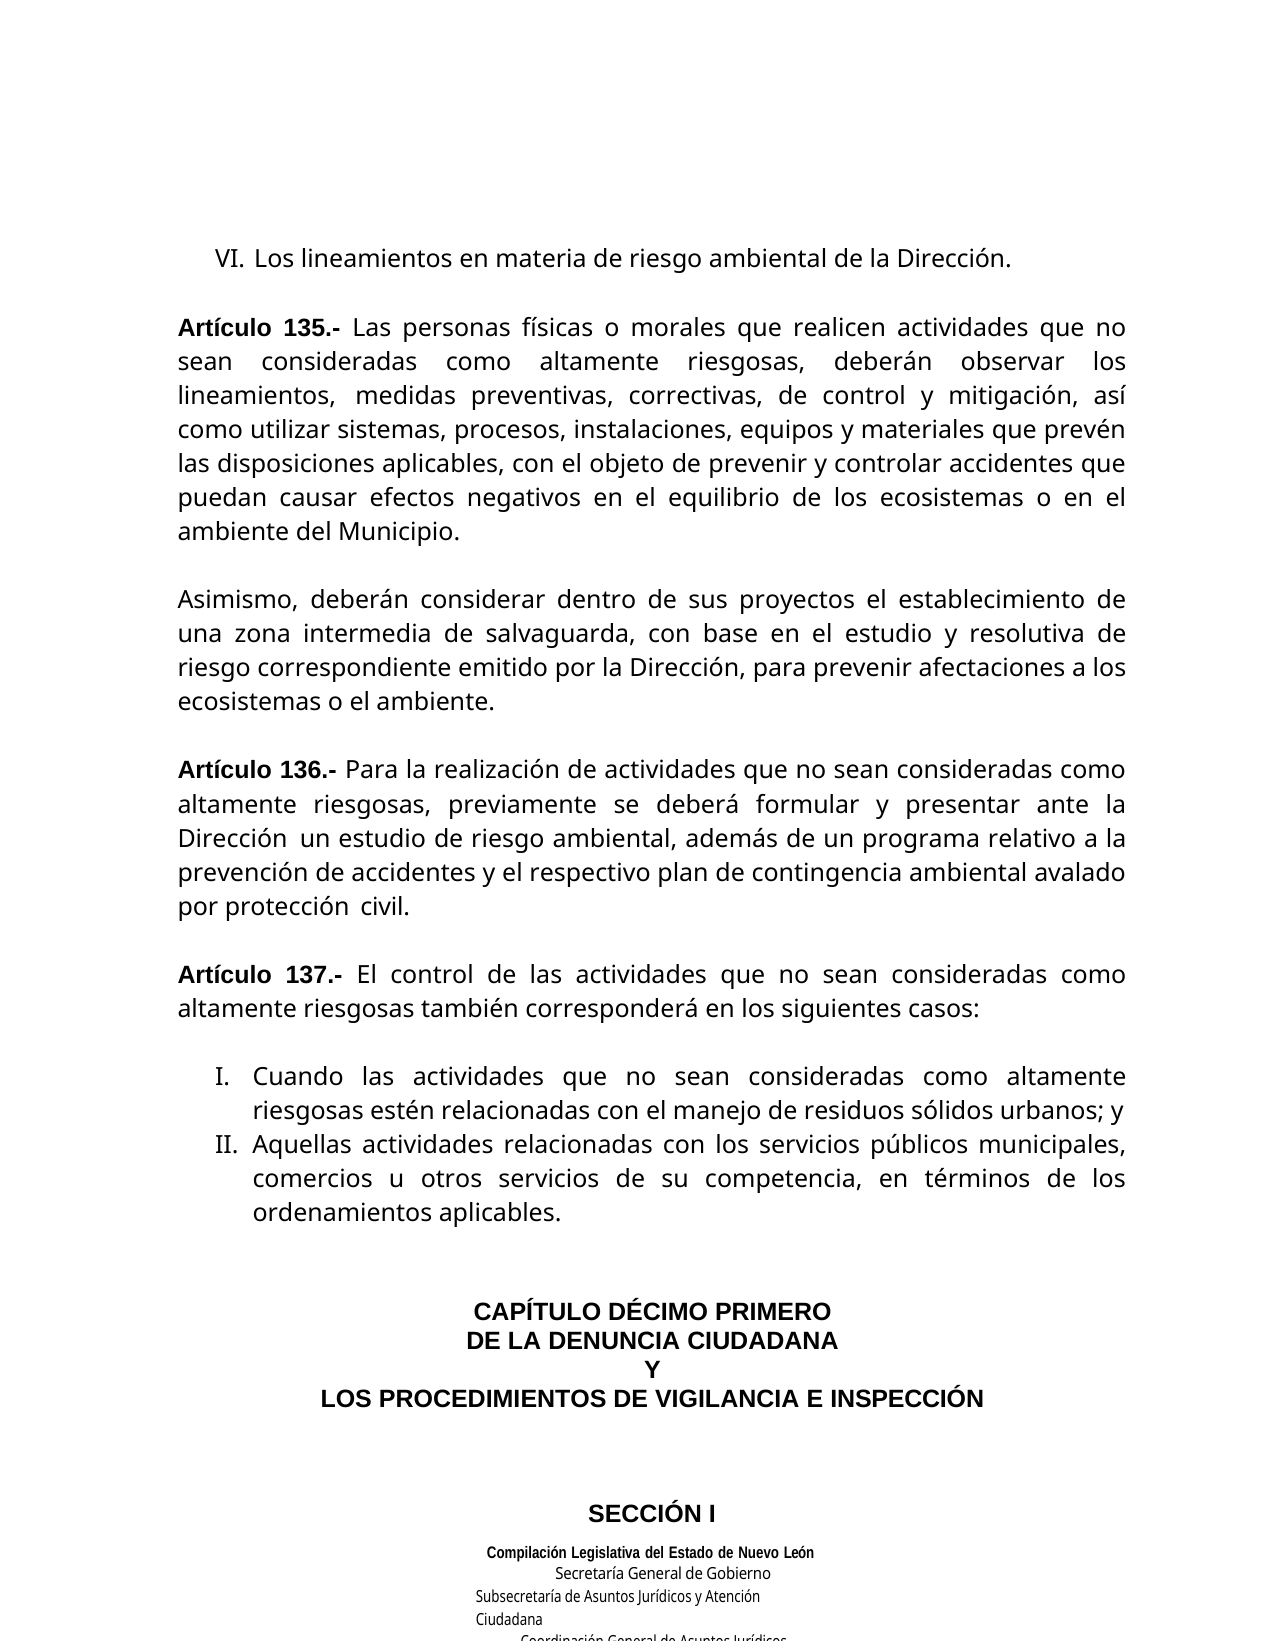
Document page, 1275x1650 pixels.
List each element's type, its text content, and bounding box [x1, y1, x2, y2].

text Artículo 137.- El control de las actividades que no sean consideradas como altamente riesgosas también corresponderá en los siguientes casos: [177, 957, 1127, 1025]
text SECCIÓN I [173, 1498, 1131, 1527]
text CAPÍTULO DÉCIMO PRIMERO DE LA DENUNCIA CIUDADANA Y [454, 1297, 850, 1383]
text Asimismo, deberán considerar dentro de sus proyectos el establecimiento de una zona intermedia de salvaguarda, con base en el estudio y resolutiva de riesgo correspondiente emitido por la Dirección, para prevenir afectaciones a los ecosistemas o el ambiente. [177, 582, 1127, 718]
list Aquellas actividades relacionadas con los servicios públicos municipales, comercios u otros servicios de su competencia, en términos de los ordenamientos aplicables. [215, 1127, 1127, 1229]
text Artículo 135.- Las personas físicas o morales que realicen actividades que no sean consideradas como altamente riesgosas, deberán observar los lineamientos, medidas preventivas, correctivas, de control y mitigación, así como utilizar sistemas, procesos, instalaciones, equipos y materiales que prevén las disposiciones aplicables, con el objeto de prevenir y controlar accidentes que puedan causar efectos negativos en el equilibrio de los ecosistemas o en el ambiente del Municipio. [177, 309, 1127, 548]
text LOS PROCEDIMIENTOS DE VIGILANCIA E INSPECCIÓN [173, 1383, 1131, 1412]
list Los lineamientos en materia de riesgo ambiental de la Dirección. [215, 241, 1139, 275]
text Artículo 136.- Para la realización de actividades que no sean consideradas como altamente riesgosas, previamente se deberá formular y presentar ante la Dirección un estudio de riesgo ambiental, además de un programa relativo a la prevención de accidentes y el respectivo plan de contingencia ambiental avalado por protección civil. [177, 752, 1127, 922]
list Cuando las actividades que no sean consideradas como altamente riesgosas estén relacionadas con el manejo de residuos sólidos urbanos; y [215, 1059, 1127, 1127]
